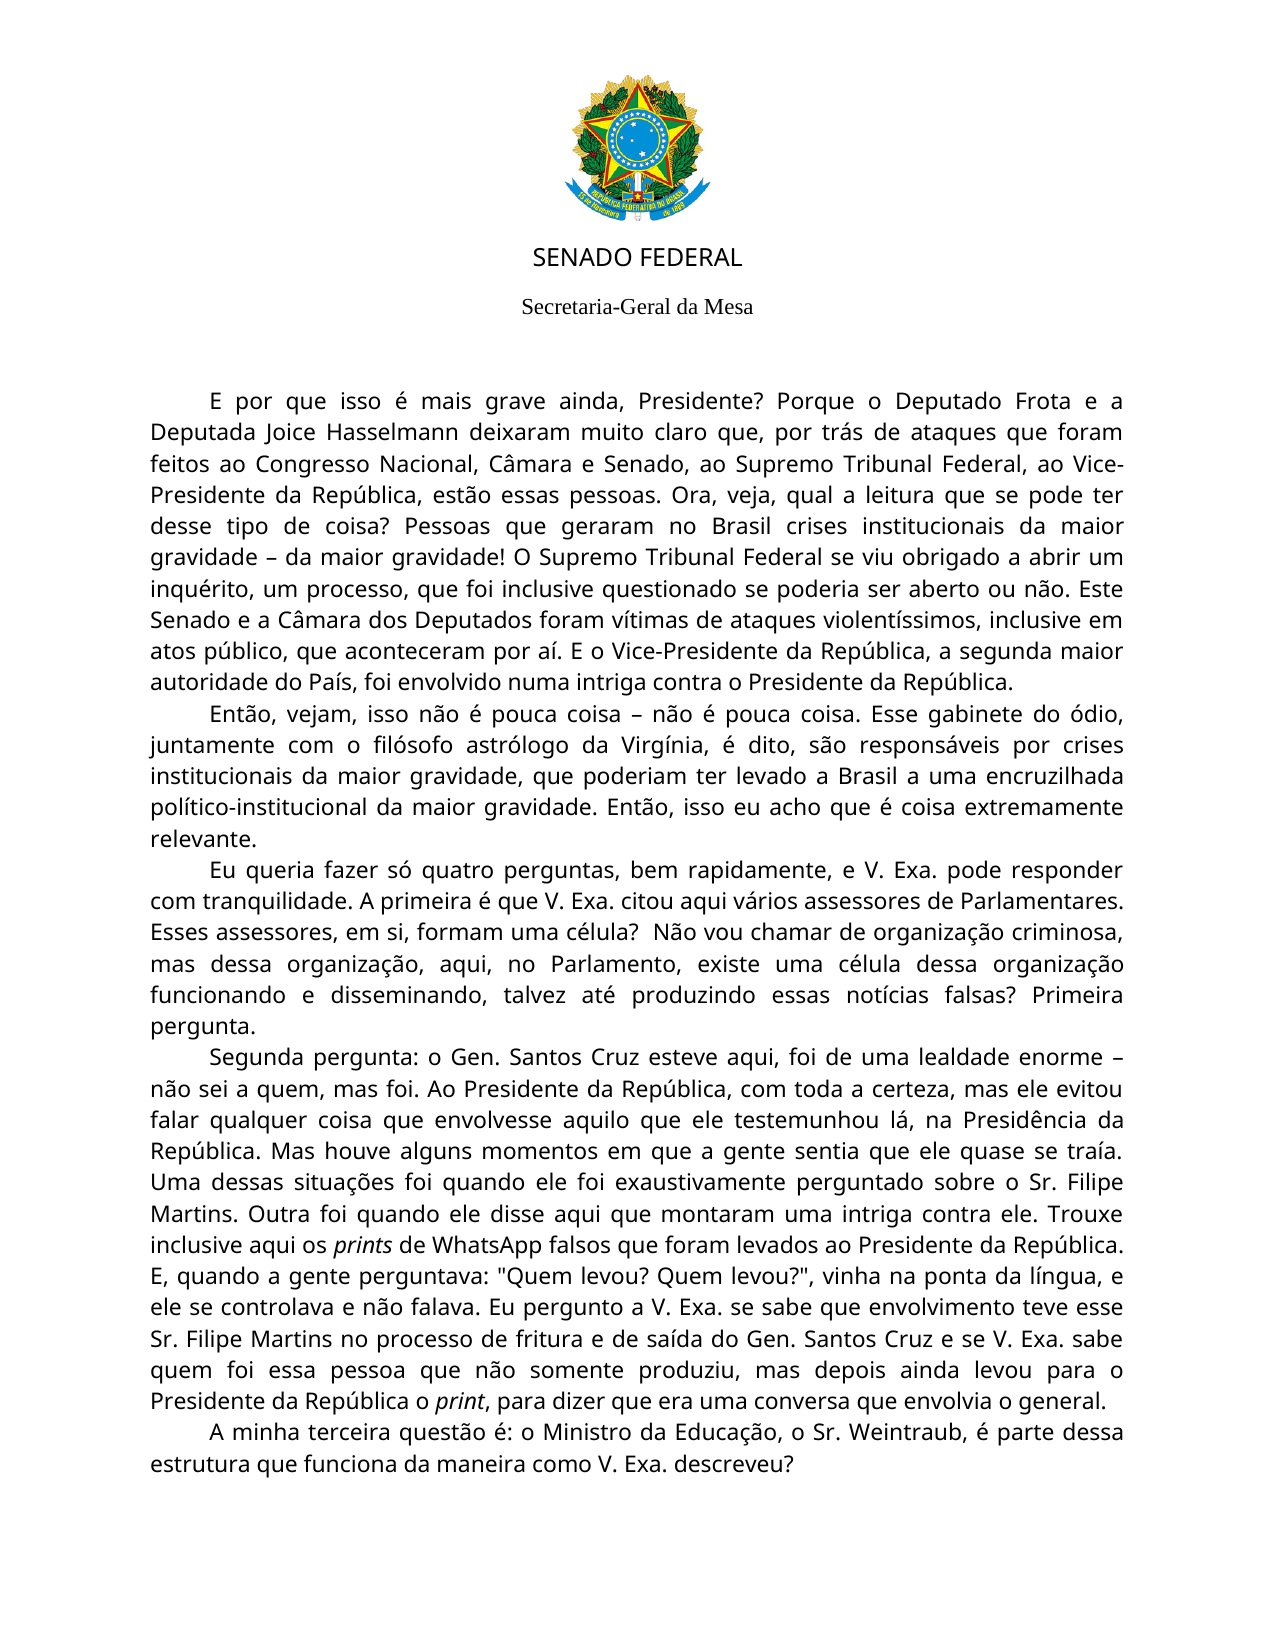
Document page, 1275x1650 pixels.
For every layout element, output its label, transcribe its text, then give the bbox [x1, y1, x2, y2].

text Então, vejam, isso não é pouca coisa – não é pouca coisa. Esse gabinete do ódio, juntamente com o filósofo astrólogo da Virgínia, é dito, são responsáveis por crises institucionais da maior gravidade, que poderiam ter levado a Brasil a uma encruzilhada político-institucional da maior gravidade. Então, isso eu acho que é coisa extremamente relevante. [150, 697, 1125, 854]
text E por que isso é mais grave ainda, Presidente? Porque o Deputado Frota e a Deputada Joice Hasselmann deixaram muito claro que, por trás de ataques que foram feitos ao Congresso Nacional, Câmara e Senado, ao Supremo Tribunal Federal, ao Vice-Presidente da República, estão essas pessoas. Ora, veja, qual a leitura que se pode ter desse tipo de coisa? Pessoas que geraram no Brasil crises institucionais da maior gravidade – da maior gravidade! O Supremo Tribunal Federal se viu obrigado a abrir um inquérito, um processo, que foi inclusive questionado se poderia ser aberto ou não. Este Senado e a Câmara dos Deputados foram vítimas de ataques violentíssimos, inclusive em atos público, que aconteceram por aí. E o Vice-Presidente da República, a segunda maior autoridade do País, foi envolvido numa intriga contra o Presidente da República. [150, 385, 1125, 697]
picture [564, 75, 711, 221]
text Eu queria fazer só quatro perguntas, bem rapidamente, e V. Exa. pode responder com tranquilidade. A primeira é que V. Exa. citou aqui vários assessores de Parlamentares. Esses assessores, em si, formam uma célula? Não vou chamar de organização criminosa, mas dessa organização, aqui, no Parlamento, existe uma célula dessa organização funcionando e disseminando, talvez até produzindo essas notícias falsas? Primeira pergunta. [150, 854, 1125, 1041]
text A minha terceira questão é: o Ministro da Educação, o Sr. Weintraub, é parte dessa estrutura que funciona da maneira como V. Exa. descreveu? [150, 1416, 1125, 1479]
text Segunda pergunta: o Gen. Santos Cruz esteve aqui, foi de uma lealdade enorme – não sei a quem, mas foi. Ao Presidente da República, com toda a certeza, mas ele evitou falar qualquer coisa que envolvesse aquilo que ele testemunhou lá, na Presidência da República. Mas houve alguns momentos em que a gente sentia que ele quase se traía. Uma dessas situações foi quando ele foi exaustivamente perguntado sobre o Sr. Filipe Martins. Outra foi quando ele disse aqui que montaram uma intriga contra ele. Trouxe inclusive aqui os prints de WhatsApp falsos que foram levados ao Presidente da República. E, quando a gente perguntava: "Quem levou? Quem levou?", vinha na ponta da língua, e ele se controlava e não falava. Eu pergunto a V. Exa. se sabe que envolvimento teve esse Sr. Filipe Martins no processo de fritura e de saída do Gen. Santos Cruz e se V. Exa. sabe quem foi essa pessoa que não somente produziu, mas depois ainda levou para o Presidente da República o print, para dizer que era uma conversa que envolvia o general. [150, 1041, 1125, 1416]
